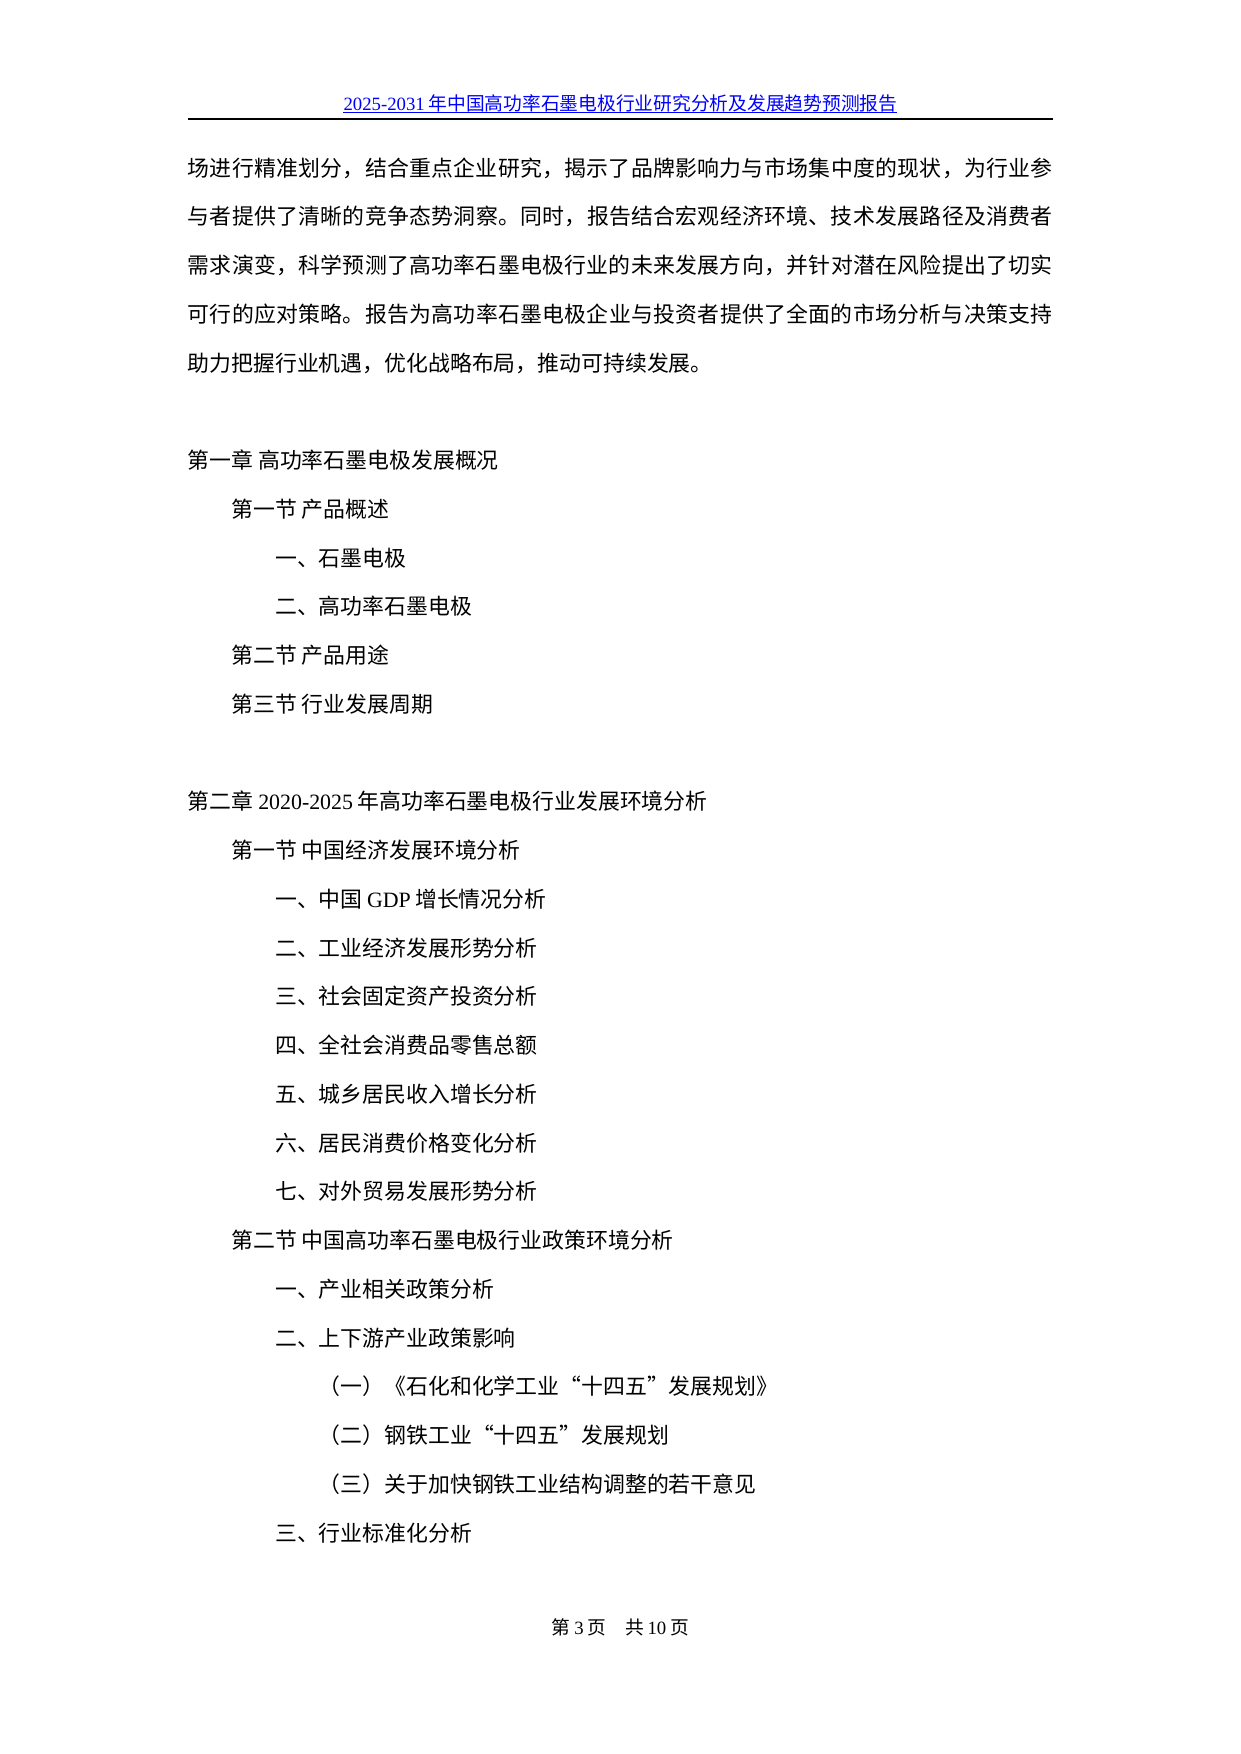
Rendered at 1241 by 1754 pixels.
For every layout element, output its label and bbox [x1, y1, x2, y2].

text [187, 150, 1053, 1548]
